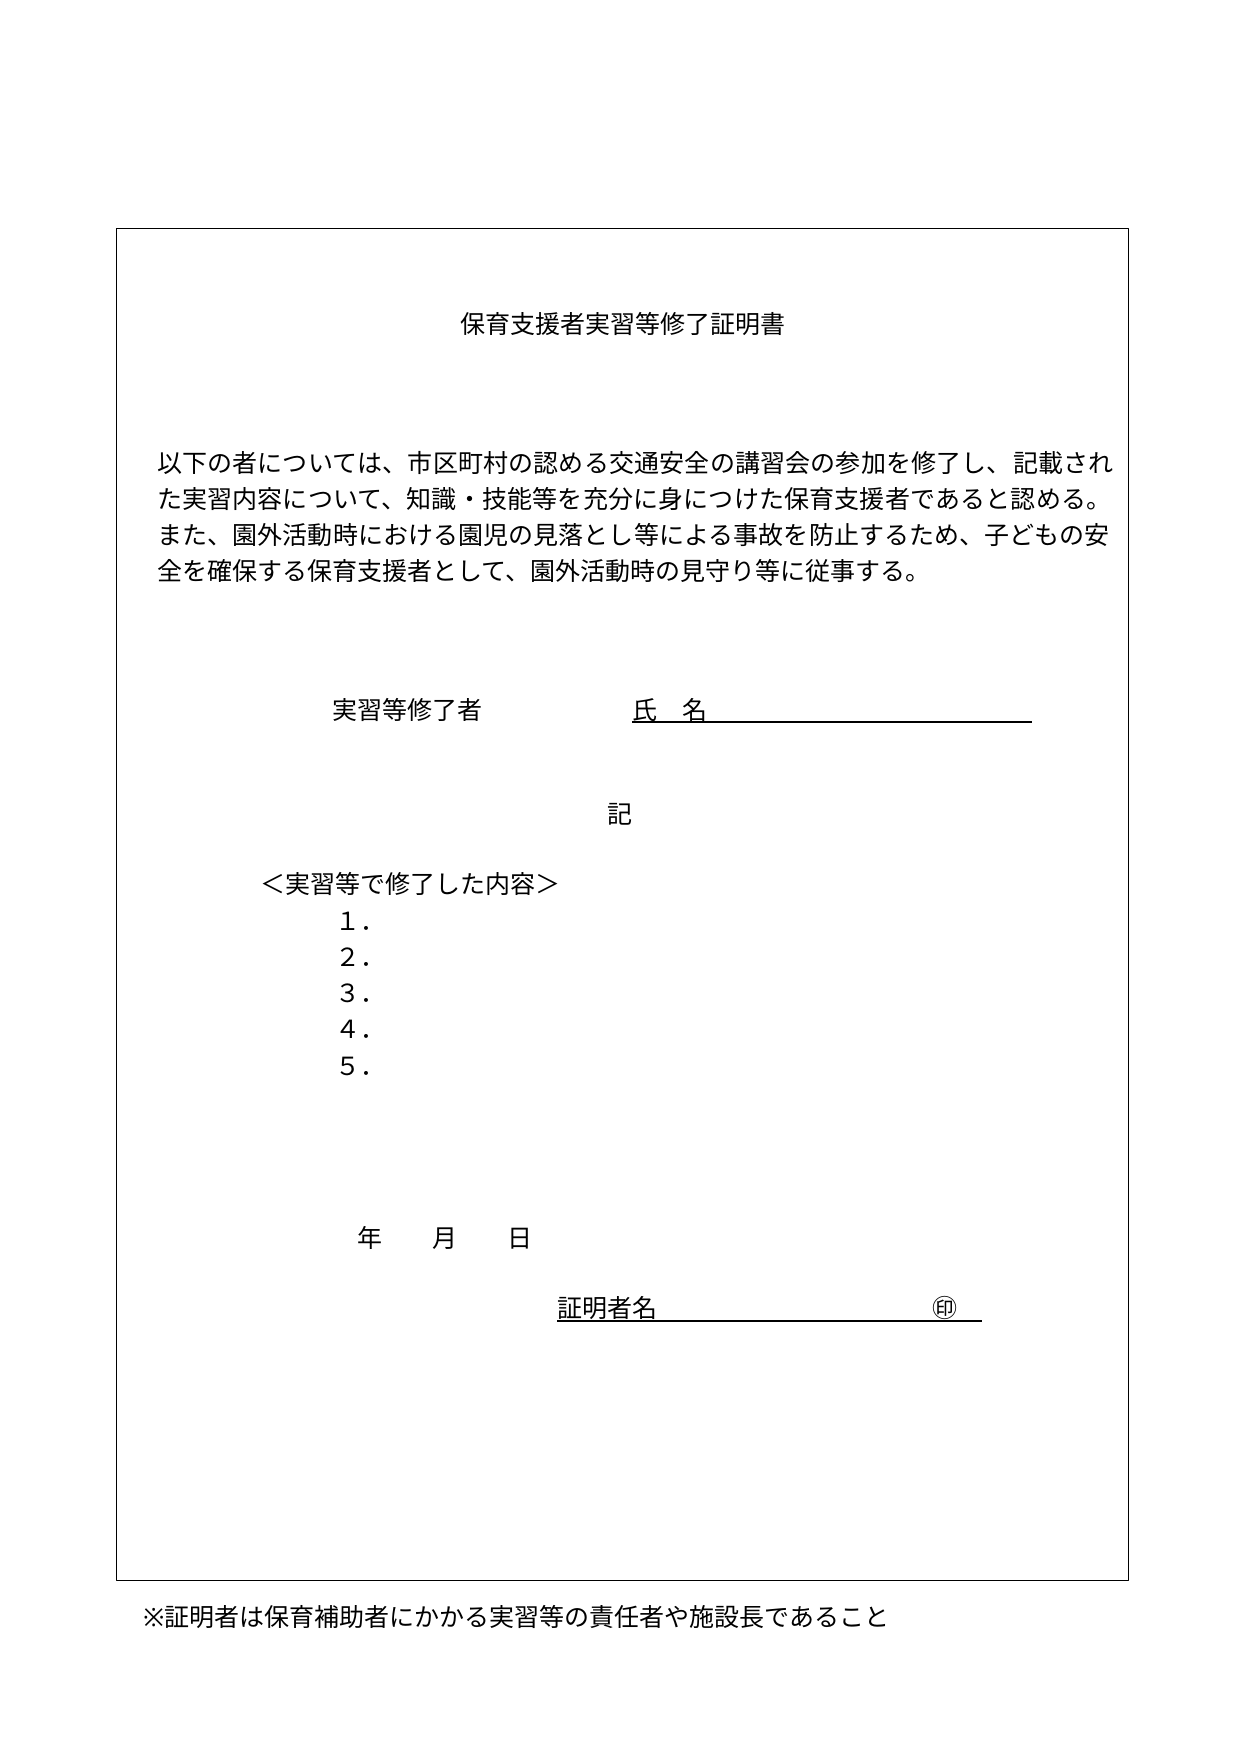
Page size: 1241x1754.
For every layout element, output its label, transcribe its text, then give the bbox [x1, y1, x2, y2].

text ※証明者は保育補助者にかかる実習等の責任者や施設長であること [143, 1597, 1122, 1634]
